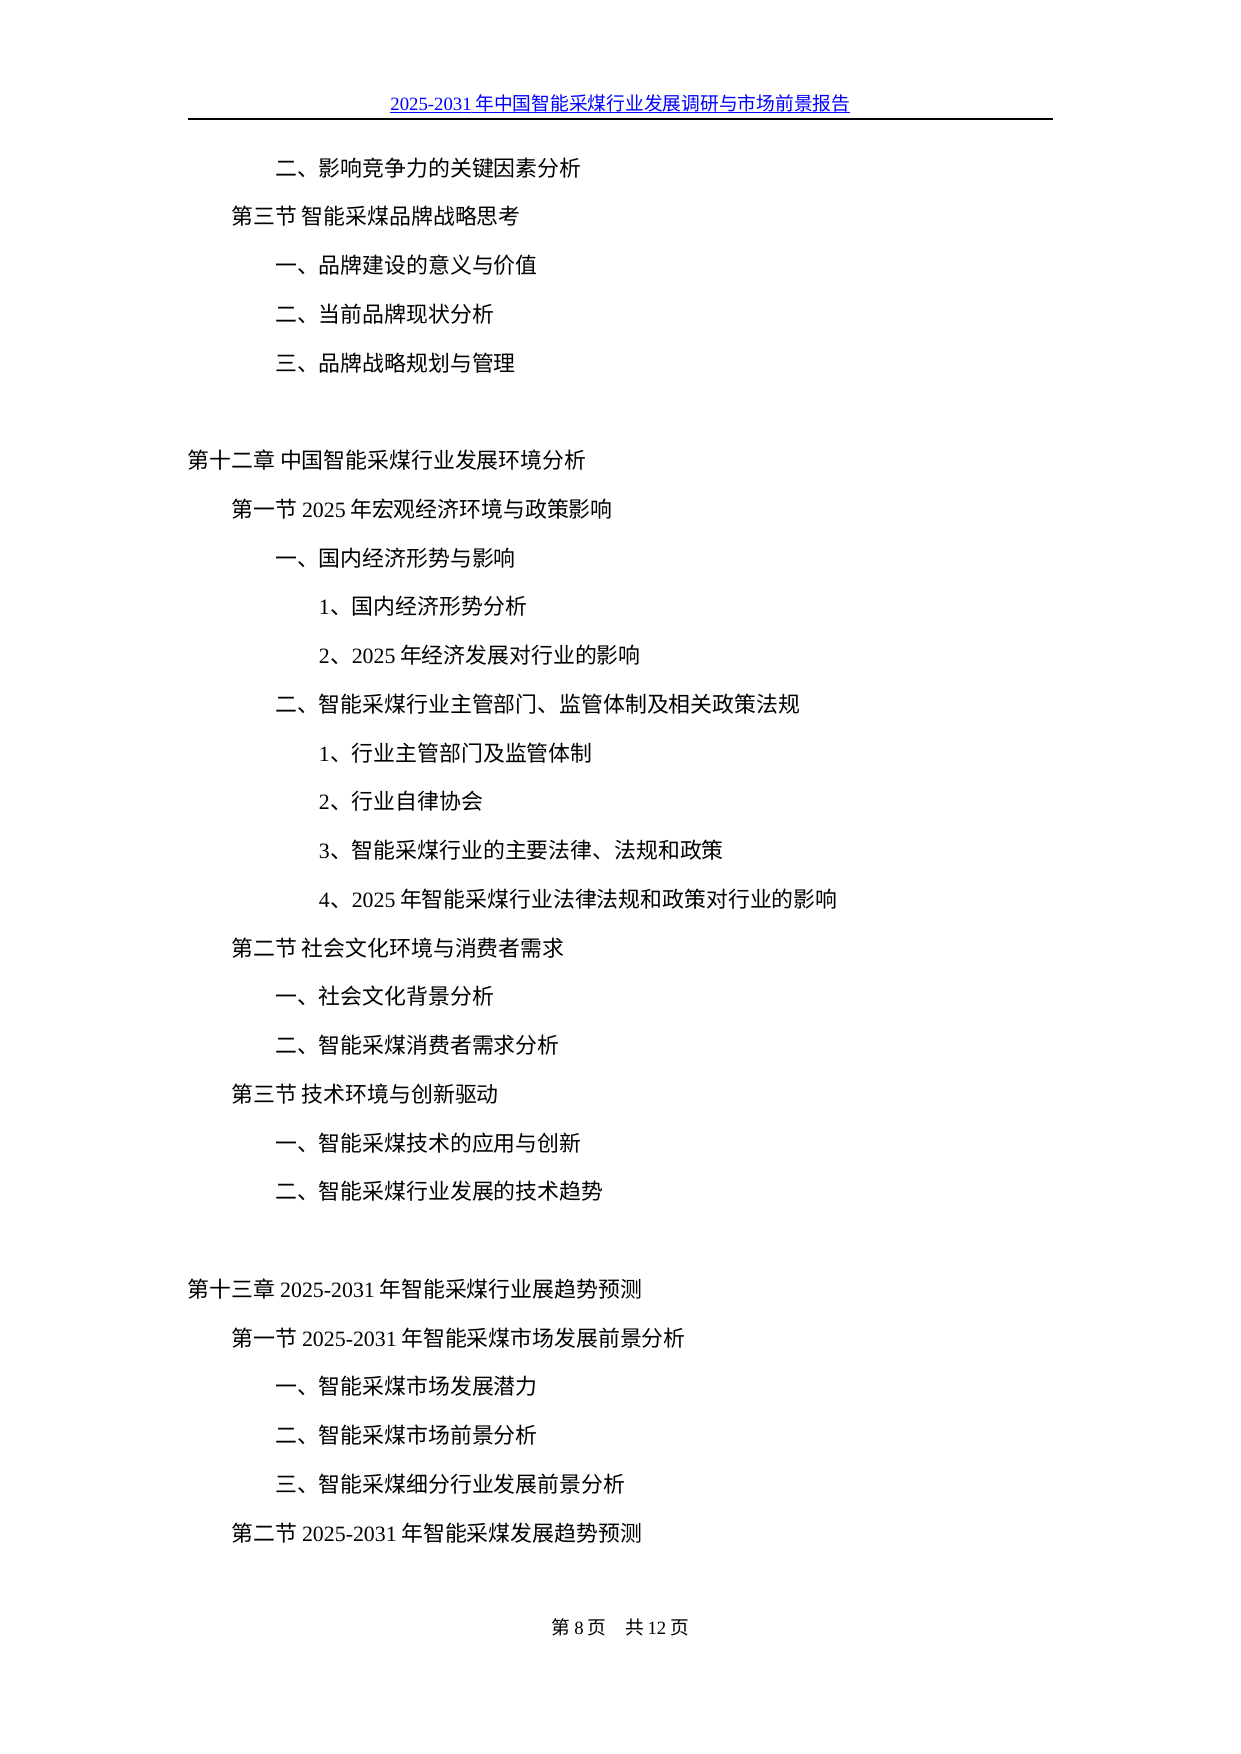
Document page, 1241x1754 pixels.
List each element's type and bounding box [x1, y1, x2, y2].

text [187, 150, 1053, 1548]
